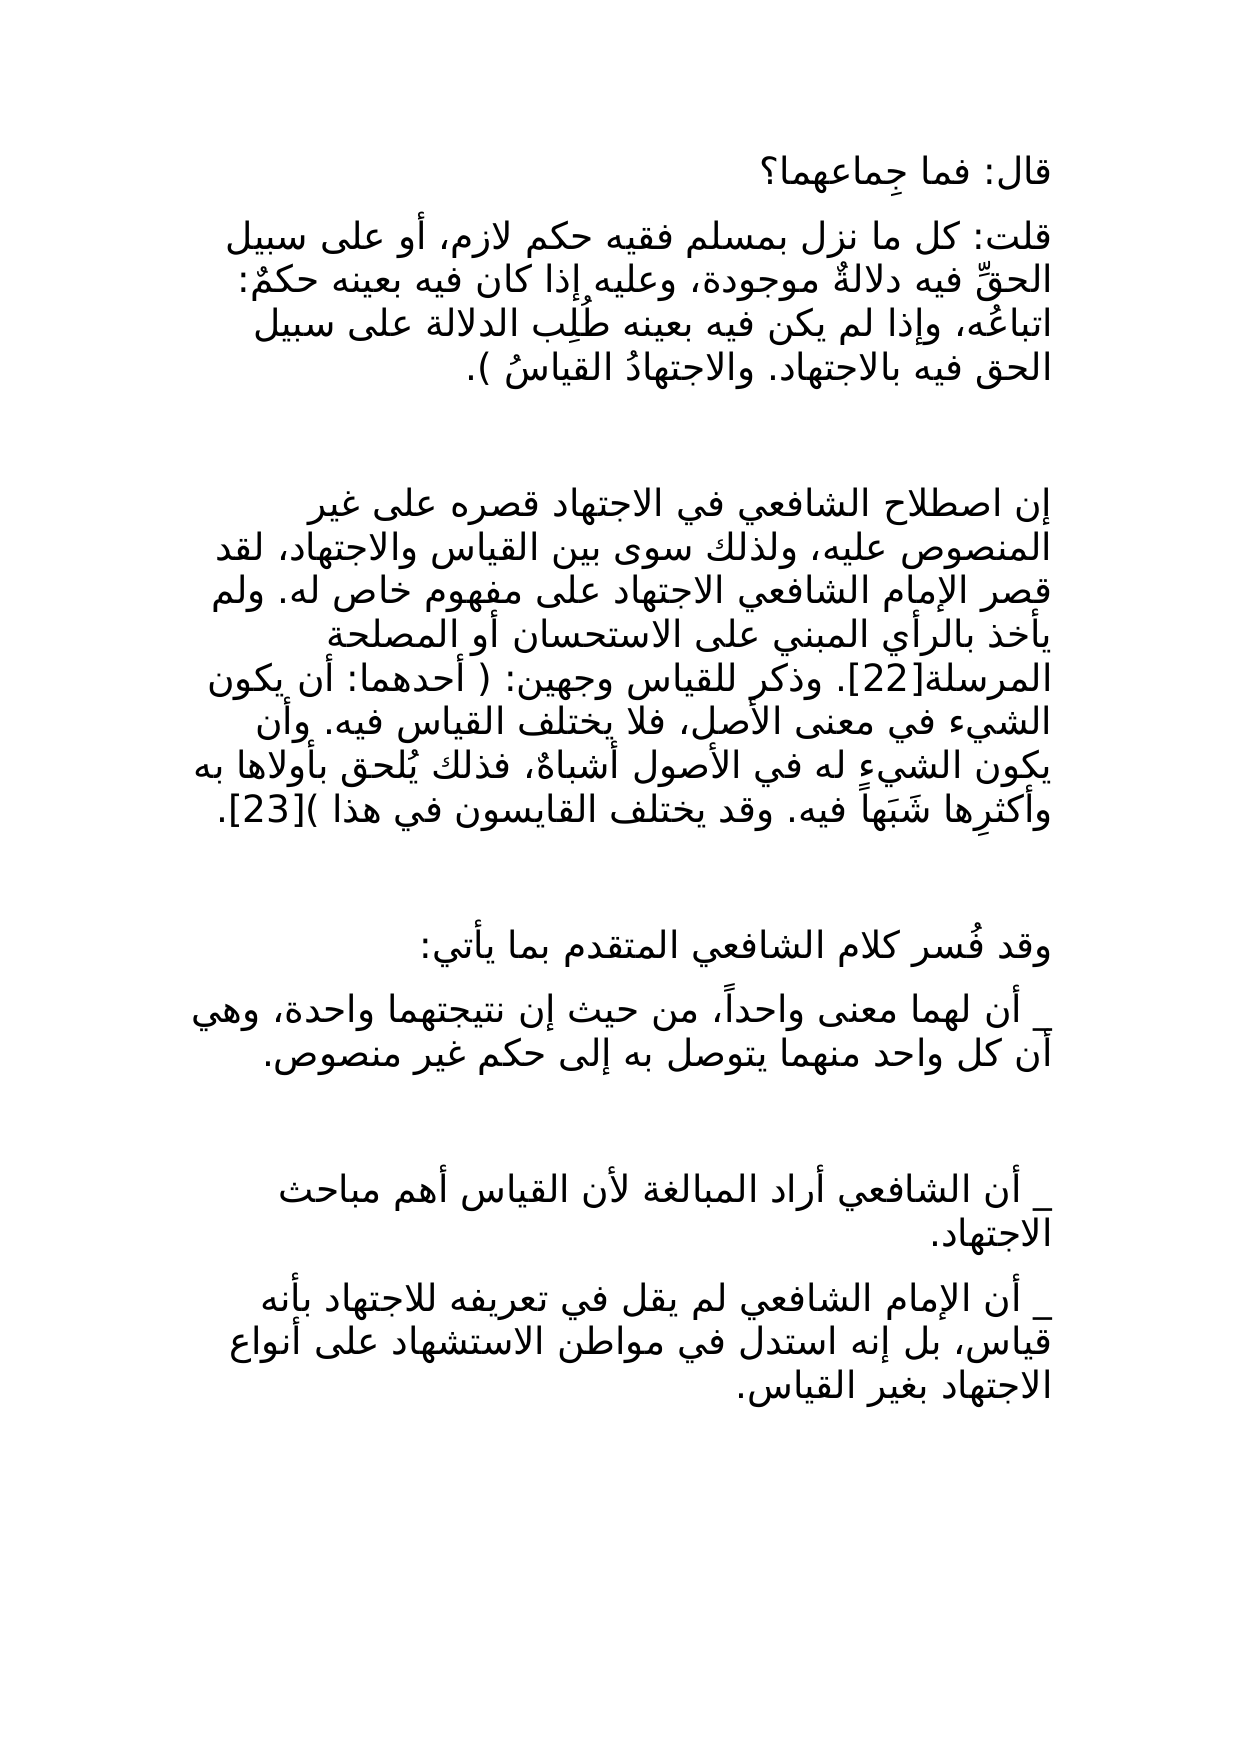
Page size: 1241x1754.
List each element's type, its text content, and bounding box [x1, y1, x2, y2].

text _ أن الإمام الشافعي لم يقل في تعريفه للاجتهاد بأنه قياس، بل إنه استدل في مواطن الاستشهاد على أنواع الاجتهاد بغير القياس. [187, 1276, 1053, 1407]
text قلت: كل ما نزل بمسلم فقيه حكم لازم، أو على سبيل الحقِّ فيه دلالةٌ موجودة، وعليه إذا كان فيه بعينه حكمٌ: اتباعُه، وإذا لم يكن فيه بعينه طُلِب الدلالة على سبيل الحق فيه بالاجتهاد. والاجتهادُ القياسُ ). [187, 214, 1053, 389]
text _ أن الشافعي أراد المبالغة لأن القياس أهم مباحث الاجتهاد. [187, 1168, 1053, 1255]
text وقد فُسر كلام الشافعي المتقدم بما يأتي: [187, 924, 1053, 967]
text قال: فما جِماعهما؟ [187, 150, 1053, 194]
text إن اصطلاح الشافعي في الاجتهاد قصره على غير المنصوص عليه، ولذلك سوى بين القياس والاجتهاد، لقد قصر الإمام الشافعي الاجتهاد على مفهوم خاص له. ولم يأخذ بالرأي المبني على الاستحسان أو المصلحة المرسلة[22]. وذكر للقياس وجهين: ( أحدهما: أن يكون الشيء في معنى الأصل، فلا يختلف القياس فيه. وأن يكون الشيء له في الأصول أشباهٌ، فذلك يُلحق بأولاها به وأكثرِها شَبَهاً فيه. وقد يختلف القايسون في هذا )[23]. [187, 482, 1053, 831]
text _ أن لهما معنى واحداً، من حيث إن نتيجتهما واحدة، وهي أن كل واحد منهما يتوصل به إلى حكم غير منصوص. [187, 988, 1053, 1075]
